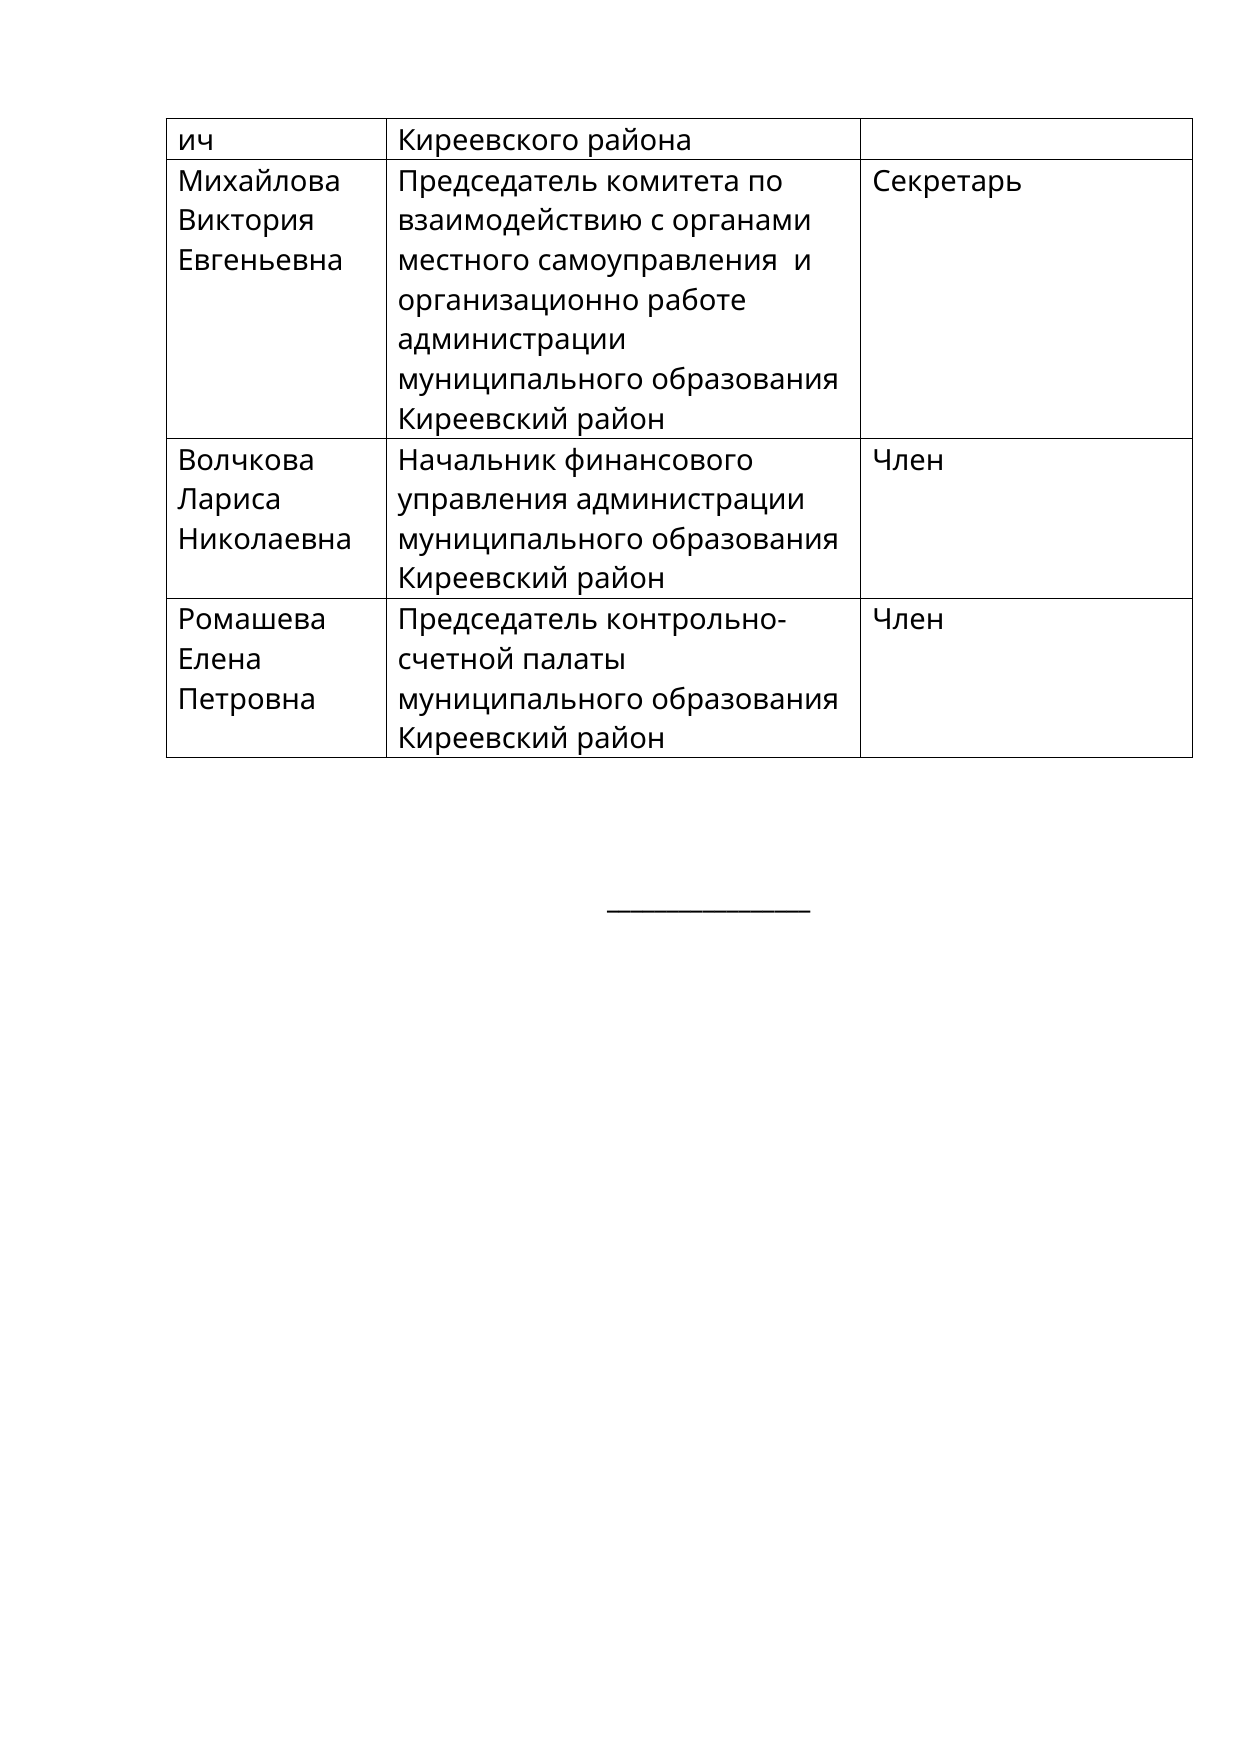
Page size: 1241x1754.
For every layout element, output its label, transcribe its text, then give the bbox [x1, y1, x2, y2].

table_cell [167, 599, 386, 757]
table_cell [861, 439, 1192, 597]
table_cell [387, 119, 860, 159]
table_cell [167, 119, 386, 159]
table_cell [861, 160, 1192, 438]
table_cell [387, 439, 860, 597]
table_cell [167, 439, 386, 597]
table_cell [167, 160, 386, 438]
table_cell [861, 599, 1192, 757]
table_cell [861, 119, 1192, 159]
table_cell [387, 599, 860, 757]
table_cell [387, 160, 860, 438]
text _________________ [177, 877, 1181, 917]
